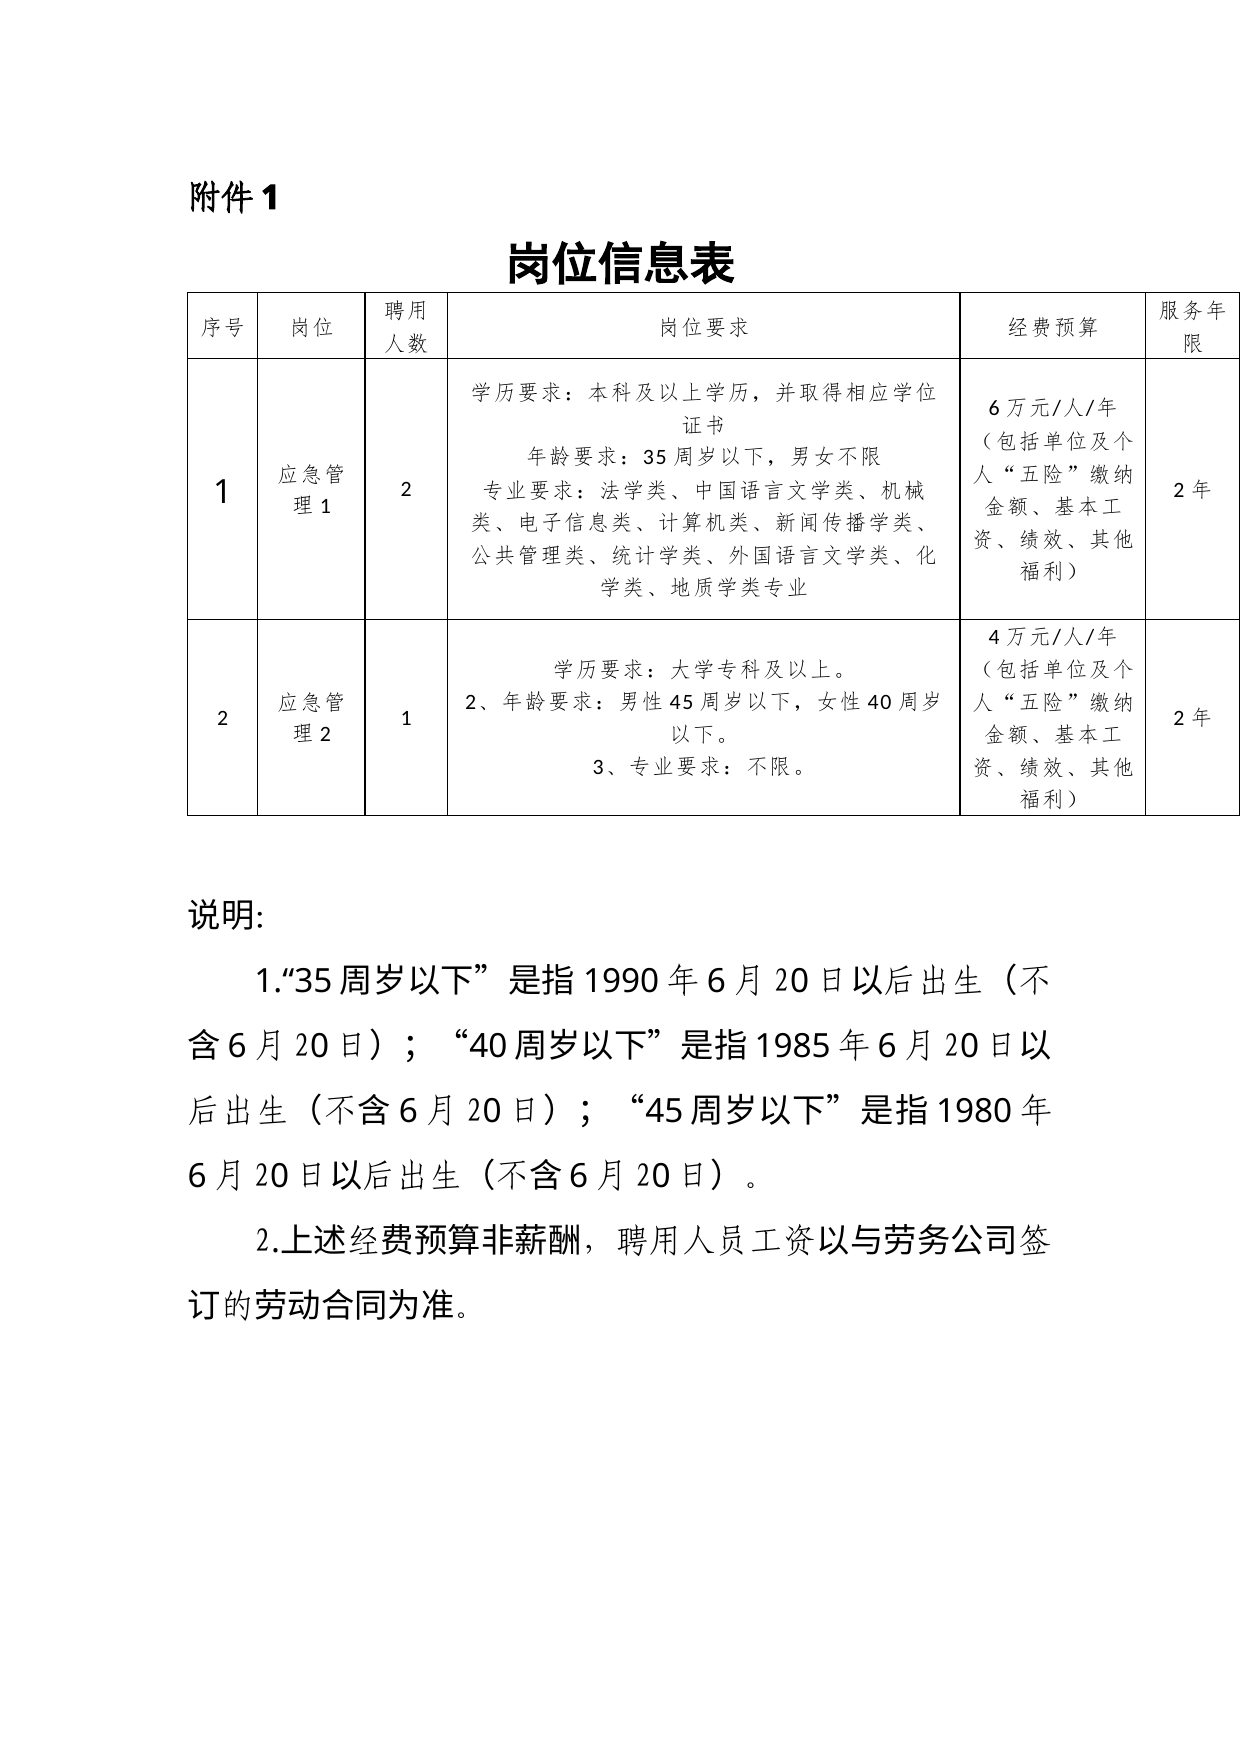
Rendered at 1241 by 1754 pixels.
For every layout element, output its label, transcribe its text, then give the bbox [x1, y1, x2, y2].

table_header 岗位 [258, 293, 364, 358]
table_cell 1 [188, 359, 257, 618]
text 附件1 [187, 162, 1053, 227]
table_cell 2 [188, 620, 257, 814]
table_header 岗位要求 [448, 293, 959, 358]
table_cell 4万元/人/年（包括单位及个人“五险”缴纳金额、基本工资、绩效、其他福利） [961, 620, 1145, 814]
table_cell 应急管理2 [258, 620, 364, 814]
table_cell 1 [366, 620, 447, 814]
table_header 聘用人数 [366, 293, 447, 358]
text 岗位信息表 [187, 227, 1053, 292]
table_cell 学历要求：大学专科及以上。 2、年龄要求：男性45周岁以下，女性40周岁以下。 3、专业要求：不限。 [448, 620, 959, 814]
text 2.上述经费预算非薪酬，聘用人员工资以与劳务公司签订的劳动合同为准。 [187, 1206, 1053, 1336]
table_cell 应急管理1 [258, 359, 364, 618]
table_cell 6万元/人/年（包括单位及个人“五险”缴纳金额、基本工资、绩效、其他福利） [961, 359, 1145, 618]
table_cell 学历要求：本科及以上学历，并取得相应学位证书 年龄要求：35周岁以下，男女不限 专业要求：法学类、中国语言文学类、机械类、电子信息类、计算机类、新闻传播学类、公共管理类、统计学类、外国语言文学类、化学类、地质学类专业 [448, 359, 959, 618]
text 1.“35周岁以下”是指1990年6月20日以后出生（不含6月20日）；“40周岁以下”是指1985年6月20日以后出生（不含6月20日）；“45周岁以下”是指1980年6月20日以后出生（不含6月20日）。 [187, 946, 1053, 1206]
table_cell 2 [366, 359, 447, 618]
text 说明： [187, 881, 1053, 946]
table_header 经费预算 [961, 293, 1145, 358]
table_cell 2年 [1146, 359, 1239, 618]
table_header 服务年限 [1146, 293, 1239, 358]
table_cell 2年 [1146, 620, 1239, 814]
table_header 序号 [188, 293, 257, 358]
